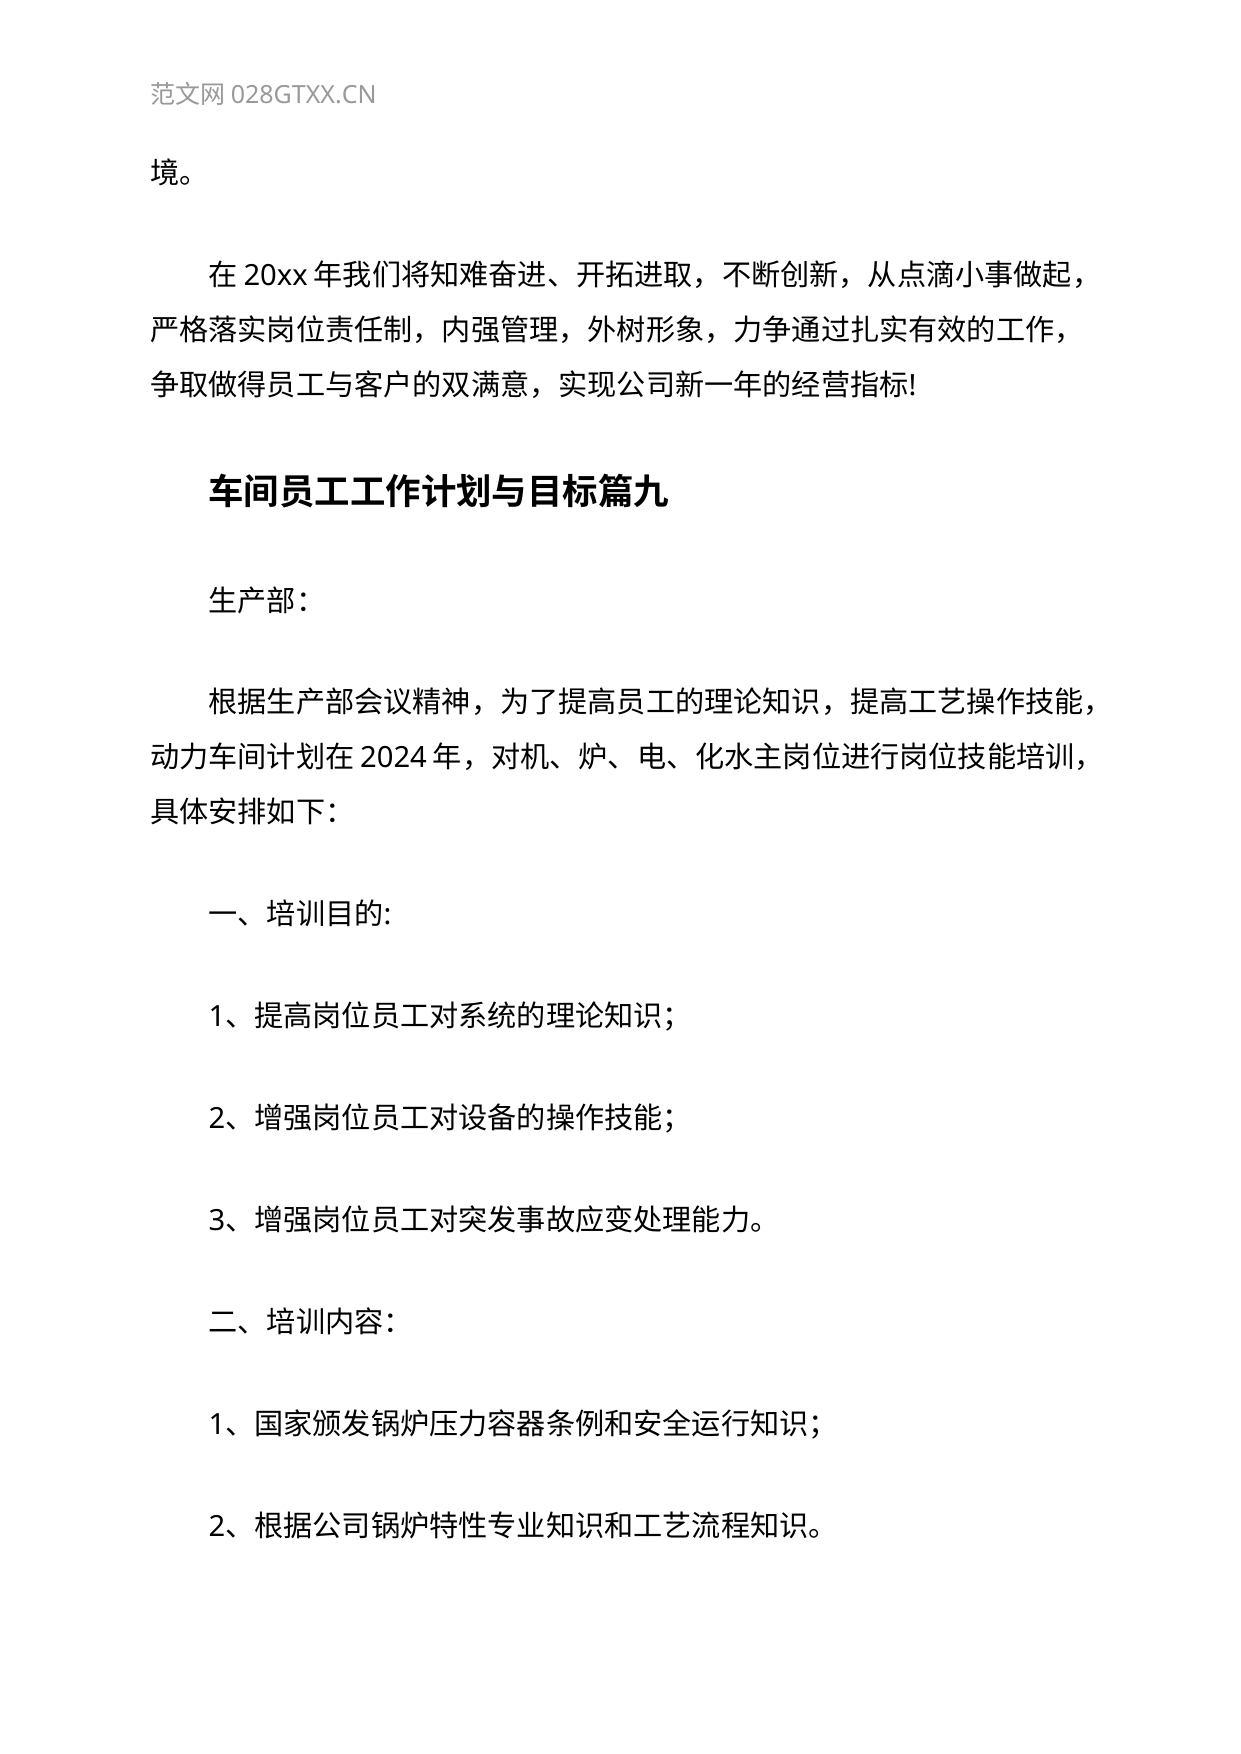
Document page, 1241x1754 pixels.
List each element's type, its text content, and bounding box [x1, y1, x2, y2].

text 一、培训目的: [150, 891, 1090, 933]
text 2、增强岗位员工对设备的操作技能； [150, 1094, 1090, 1137]
text 1、国家颁发锅炉压力容器条例和安全运行知识； [150, 1400, 1090, 1443]
text 根据生产部会议精神，为了提高员工的理论知识，提高工艺操作技能，动力车间计划在2024年，对机、炉、电、化水主岗位进行岗位技能培训，具体安排如下： [150, 679, 1090, 831]
text 3、增强岗位员工对突发事故应变处理能力。 [150, 1196, 1090, 1239]
text 生产部： [150, 577, 1090, 619]
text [150, 150, 1090, 192]
text 1、提高岗位员工对系统的理论知识； [150, 992, 1090, 1035]
text 2、根据公司锅炉特性专业知识和工艺流程知识。 [150, 1502, 1090, 1544]
text 二、培训内容： [150, 1298, 1090, 1341]
text 车间员工工作计划与目标篇九 [150, 464, 1090, 515]
text 在20xx年我们将知难奋进、开拓进取，不断创新，从点滴小事做起，严格落实岗位责任制，内强管理，外树形象，力争通过扎实有效的工作，争取做得员工与客户的双满意，实现公司新一年的经营指标! [150, 252, 1090, 404]
